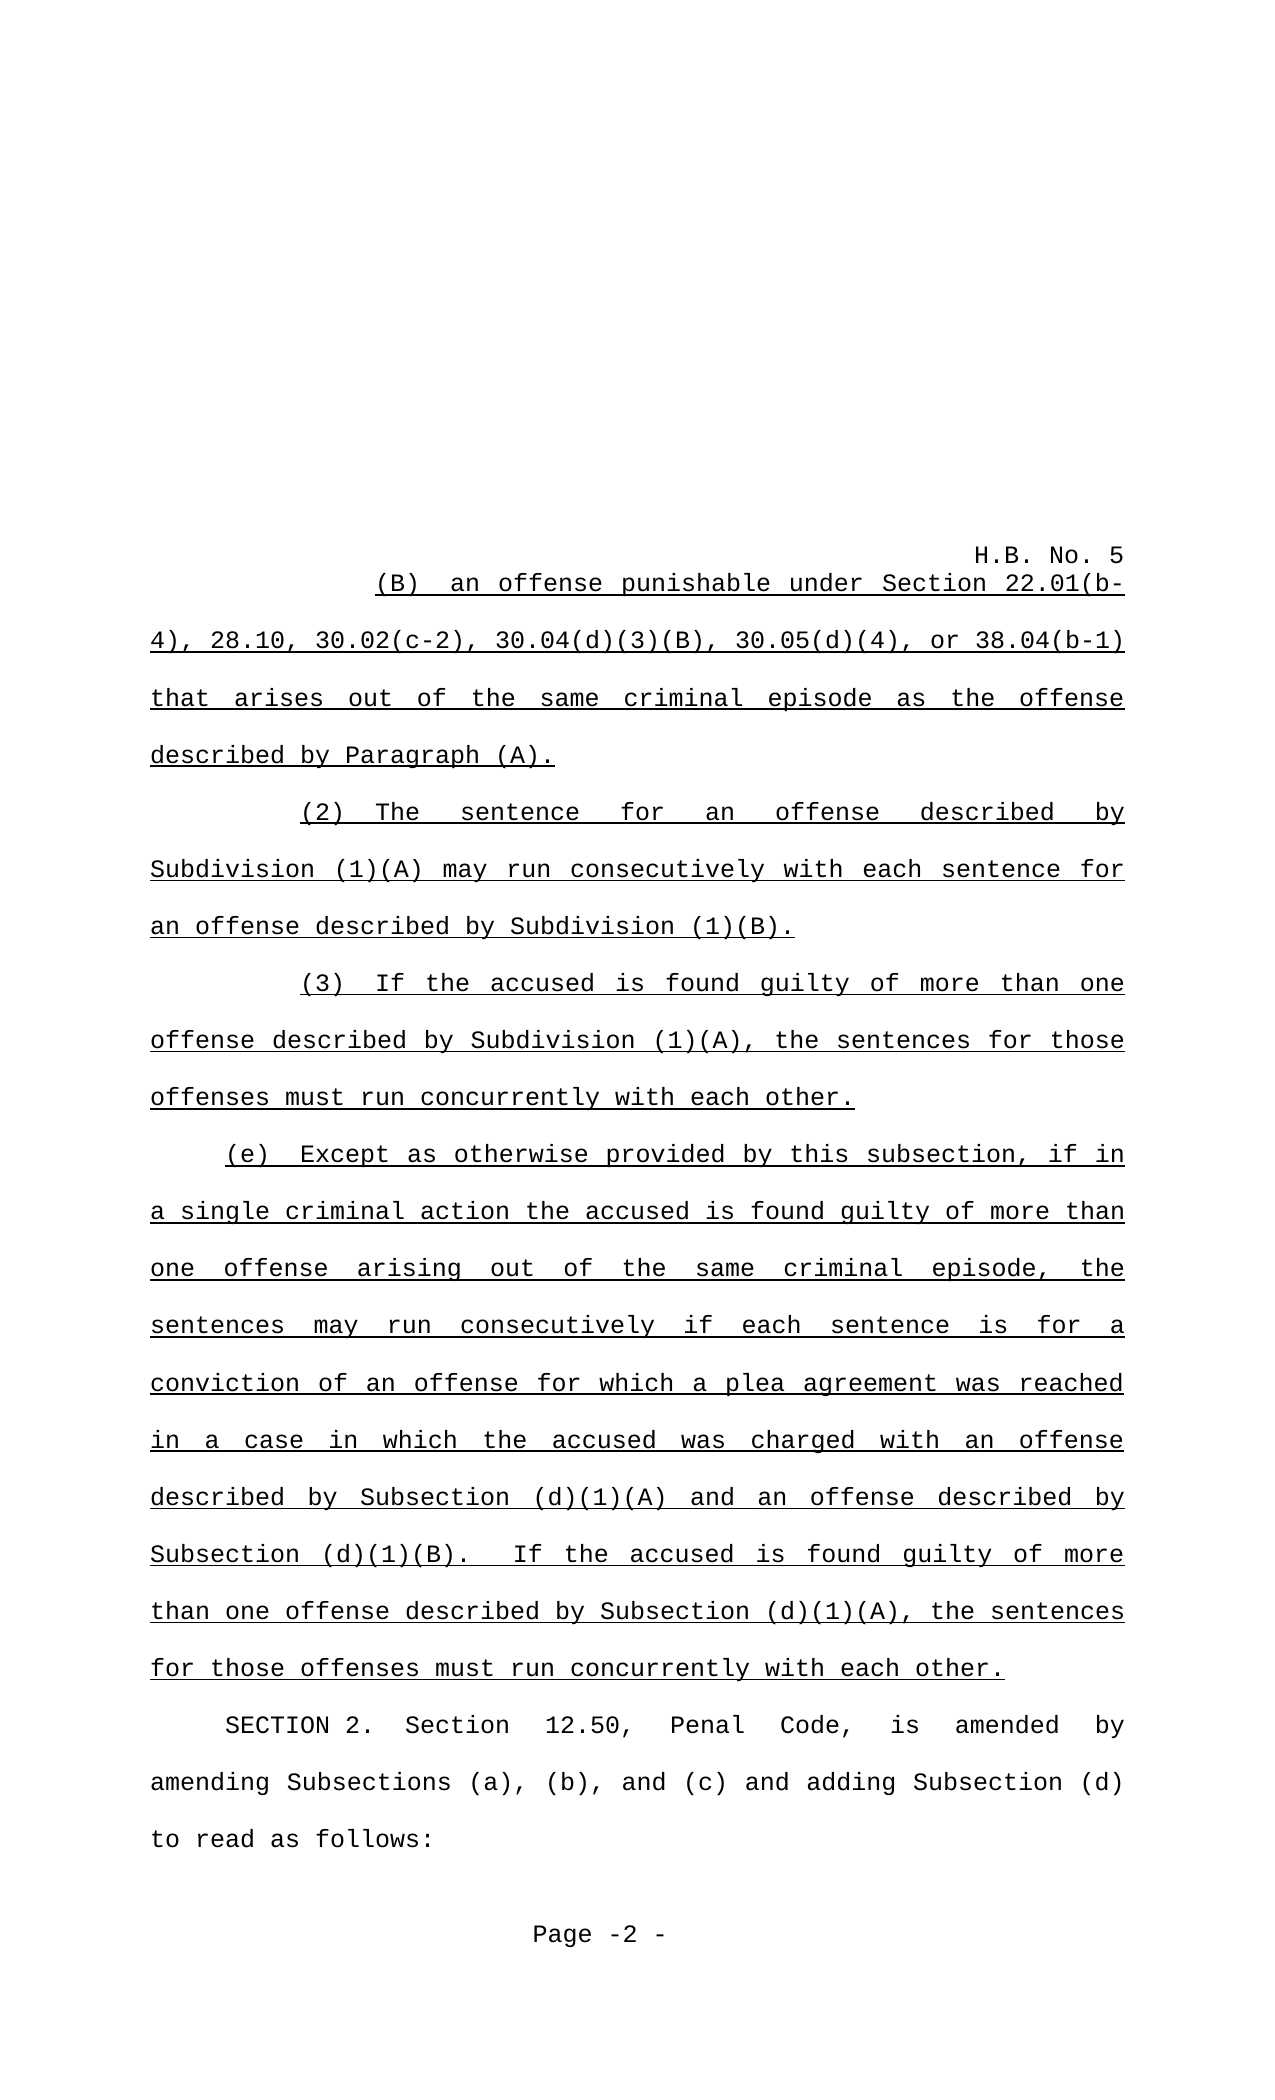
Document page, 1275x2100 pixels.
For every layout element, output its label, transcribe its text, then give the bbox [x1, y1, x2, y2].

text (e) Except as otherwise provided by this subsection, if in a single criminal action the accused is found guilty of more than one offense arising out of the same criminal episode, the sentences may run consecutively if each sentence is for a conviction of an offense for which a plea agreement was reached in a case in which the accused was charged with an offense described by Subsection (d)(1)(A) and an offense described by Subsection (d)(1)(B). If the accused is found guilty of more than one offense described by Subsection (d)(1)(A), the sentences for those offenses must run concurrently with each other. [150, 1338, 1125, 1508]
text (2) The sentence for an offense described by Subdivision (1)(A) may run consecutively with each sentence for an offense described by Subdivision (1)(B). [150, 881, 1125, 942]
text (B) an offense punishable under Section 22.01(b-4), 28.10, 30.02(c-2), 30.04(d)(3)(B), 30.05(d)(4), or 38.04(b-1) that arises out of the same criminal episode as the offense described by Paragraph (A). [150, 710, 1125, 771]
text (e) Except as otherwise provided by this subsection, if in a single criminal action the accused is found guilty of more than one offense arising out of the same criminal episode, the sentences may run consecutively if each sentence is for a conviction of an offense for which a plea agreement was reached in a case in which the accused was charged with an offense described by Subsection (d)(1)(A) and an offense described by Subsection (d)(1)(B). If the accused is found guilty of more than one offense described by Subsection (d)(1)(A), the sentences for those offenses must run concurrently with each other. [150, 1142, 1125, 1222]
text (2) The sentence for an offense described by Subdivision (1)(A) may run consecutively with each sentence for an offense described by Subdivision (1)(B). [150, 799, 1125, 880]
text (e) Except as otherwise provided by this subsection, if in a single criminal action the accused is found guilty of more than one offense arising out of the same criminal episode, the sentences may run consecutively if each sentence is for a conviction of an offense for which a plea agreement was reached in a case in which the accused was charged with an offense described by Subsection (d)(1)(A) and an offense described by Subsection (d)(1)(B). If the accused is found guilty of more than one offense described by Subsection (d)(1)(A), the sentences for those offenses must run concurrently with each other. [150, 1509, 1125, 1565]
text (3) If the accused is found guilty of more than one offense described by Subdivision (1)(A), the sentences for those offenses must run concurrently with each other. [150, 970, 1125, 1051]
text (3) If the accused is found guilty of more than one offense described by Subdivision (1)(A), the sentences for those offenses must run concurrently with each other. [150, 1052, 1125, 1113]
text SECTION 2. Section 12.50, Penal Code, is amended by amending Subsections (a), (b), and (c) and adding Subsection (d) to read as follows: [150, 1712, 1125, 1855]
text (e) Except as otherwise provided by this subsection, if in a single criminal action the accused is found guilty of more than one offense arising out of the same criminal episode, the sentences may run consecutively if each sentence is for a conviction of an offense for which a plea agreement was reached in a case in which the accused was charged with an offense described by Subsection (d)(1)(A) and an offense described by Subsection (d)(1)(B). If the accused is found guilty of more than one offense described by Subsection (d)(1)(A), the sentences for those offenses must run concurrently with each other. [150, 1566, 1125, 1622]
text (B) an offense punishable under Section 22.01(b-4), 28.10, 30.02(c-2), 30.04(d)(3)(B), 30.05(d)(4), or 38.04(b-1) that arises out of the same criminal episode as the offense described by Paragraph (A). [150, 653, 1125, 708]
text (B) an offense punishable under Section 22.01(b-4), 28.10, 30.02(c-2), 30.04(d)(3)(B), 30.05(d)(4), or 38.04(b-1) that arises out of the same criminal episode as the offense described by Paragraph (A). [150, 571, 1125, 651]
text (e) Except as otherwise provided by this subsection, if in a single criminal action the accused is found guilty of more than one offense arising out of the same criminal episode, the sentences may run consecutively if each sentence is for a conviction of an offense for which a plea agreement was reached in a case in which the accused was charged with an offense described by Subsection (d)(1)(A) and an offense described by Subsection (d)(1)(B). If the accused is found guilty of more than one offense described by Subsection (d)(1)(A), the sentences for those offenses must run concurrently with each other. [150, 1623, 1125, 1684]
text (e) Except as otherwise provided by this subsection, if in a single criminal action the accused is found guilty of more than one offense arising out of the same criminal episode, the sentences may run consecutively if each sentence is for a conviction of an offense for which a plea agreement was reached in a case in which the accused was charged with an offense described by Subsection (d)(1)(A) and an offense described by Subsection (d)(1)(B). If the accused is found guilty of more than one offense described by Subsection (d)(1)(A), the sentences for those offenses must run concurrently with each other. [150, 1224, 1125, 1279]
text (e) Except as otherwise provided by this subsection, if in a single criminal action the accused is found guilty of more than one offense arising out of the same criminal episode, the sentences may run consecutively if each sentence is for a conviction of an offense for which a plea agreement was reached in a case in which the accused was charged with an offense described by Subsection (d)(1)(A) and an offense described by Subsection (d)(1)(B). If the accused is found guilty of more than one offense described by Subsection (d)(1)(A), the sentences for those offenses must run concurrently with each other. [150, 1281, 1125, 1336]
